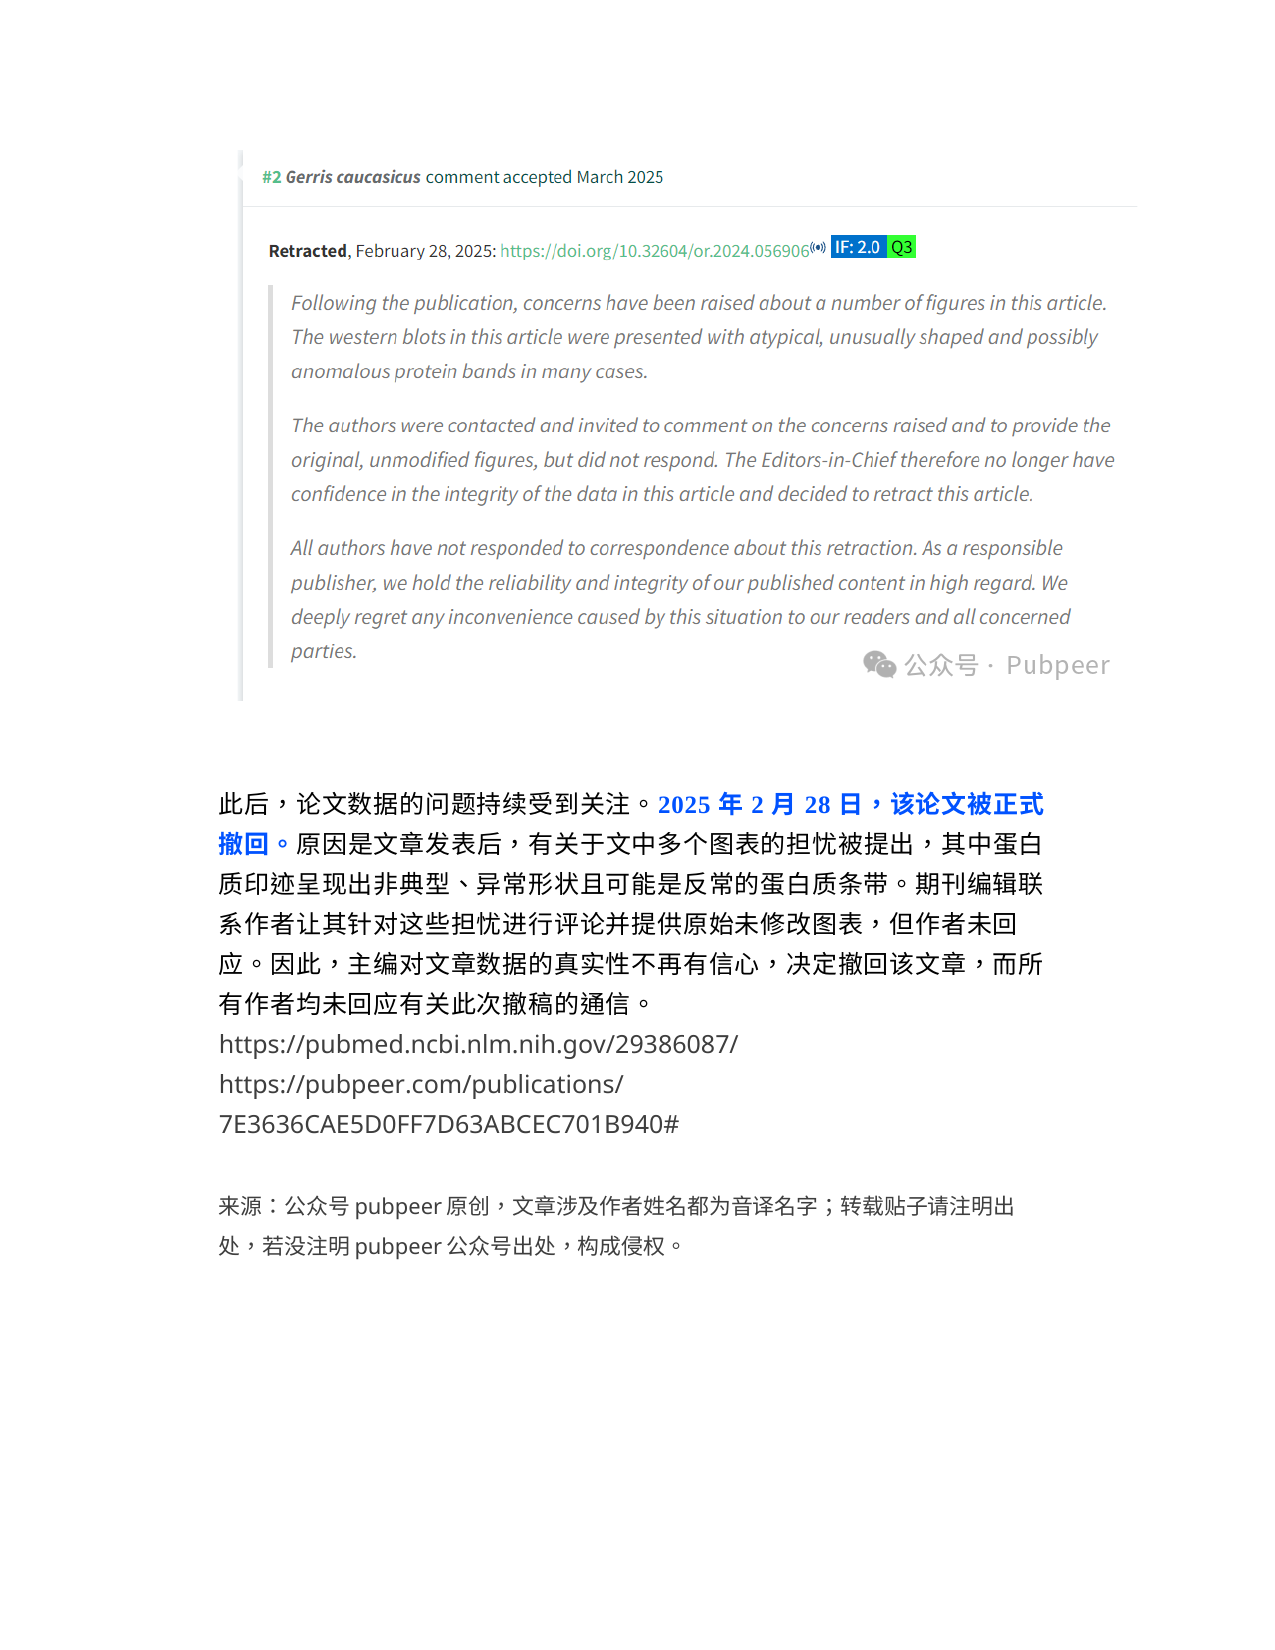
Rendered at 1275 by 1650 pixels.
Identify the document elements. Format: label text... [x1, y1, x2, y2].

picture [237, 150, 1138, 701]
text https://pubpeer.com/publications/7E3636CAE5D0FF7D63ABCEC701B940# [219, 1061, 1056, 1141]
text https://pubmed.ncbi.nlm.nih.gov/29386087/ [219, 1021, 1056, 1061]
text 此后，论文数据的问题持续受到关注。2025 年 2 月 28 日，该论文被正式撤回。原因是文章发表后，有关于文中多个图表的担忧被提出，其中蛋白质印迹呈现出非典型、异常形状且可能是反常的蛋白质条带。期刊编辑联系作者让其针对这些担忧进行评论并提供原始未修改图表，但作者未回应。因此，主编对文章数据的真实性不再有信心，决定撤回该文章，而所有作者均未回应有关此次撤稿的通信。 [219, 781, 1056, 1021]
text 来源：公众号pubpeer原创，文章涉及作者姓名都为音译名字；转载贴子请注明出处，若没注明pubpeer公众号出处，构成侵权。 [219, 1181, 1056, 1261]
